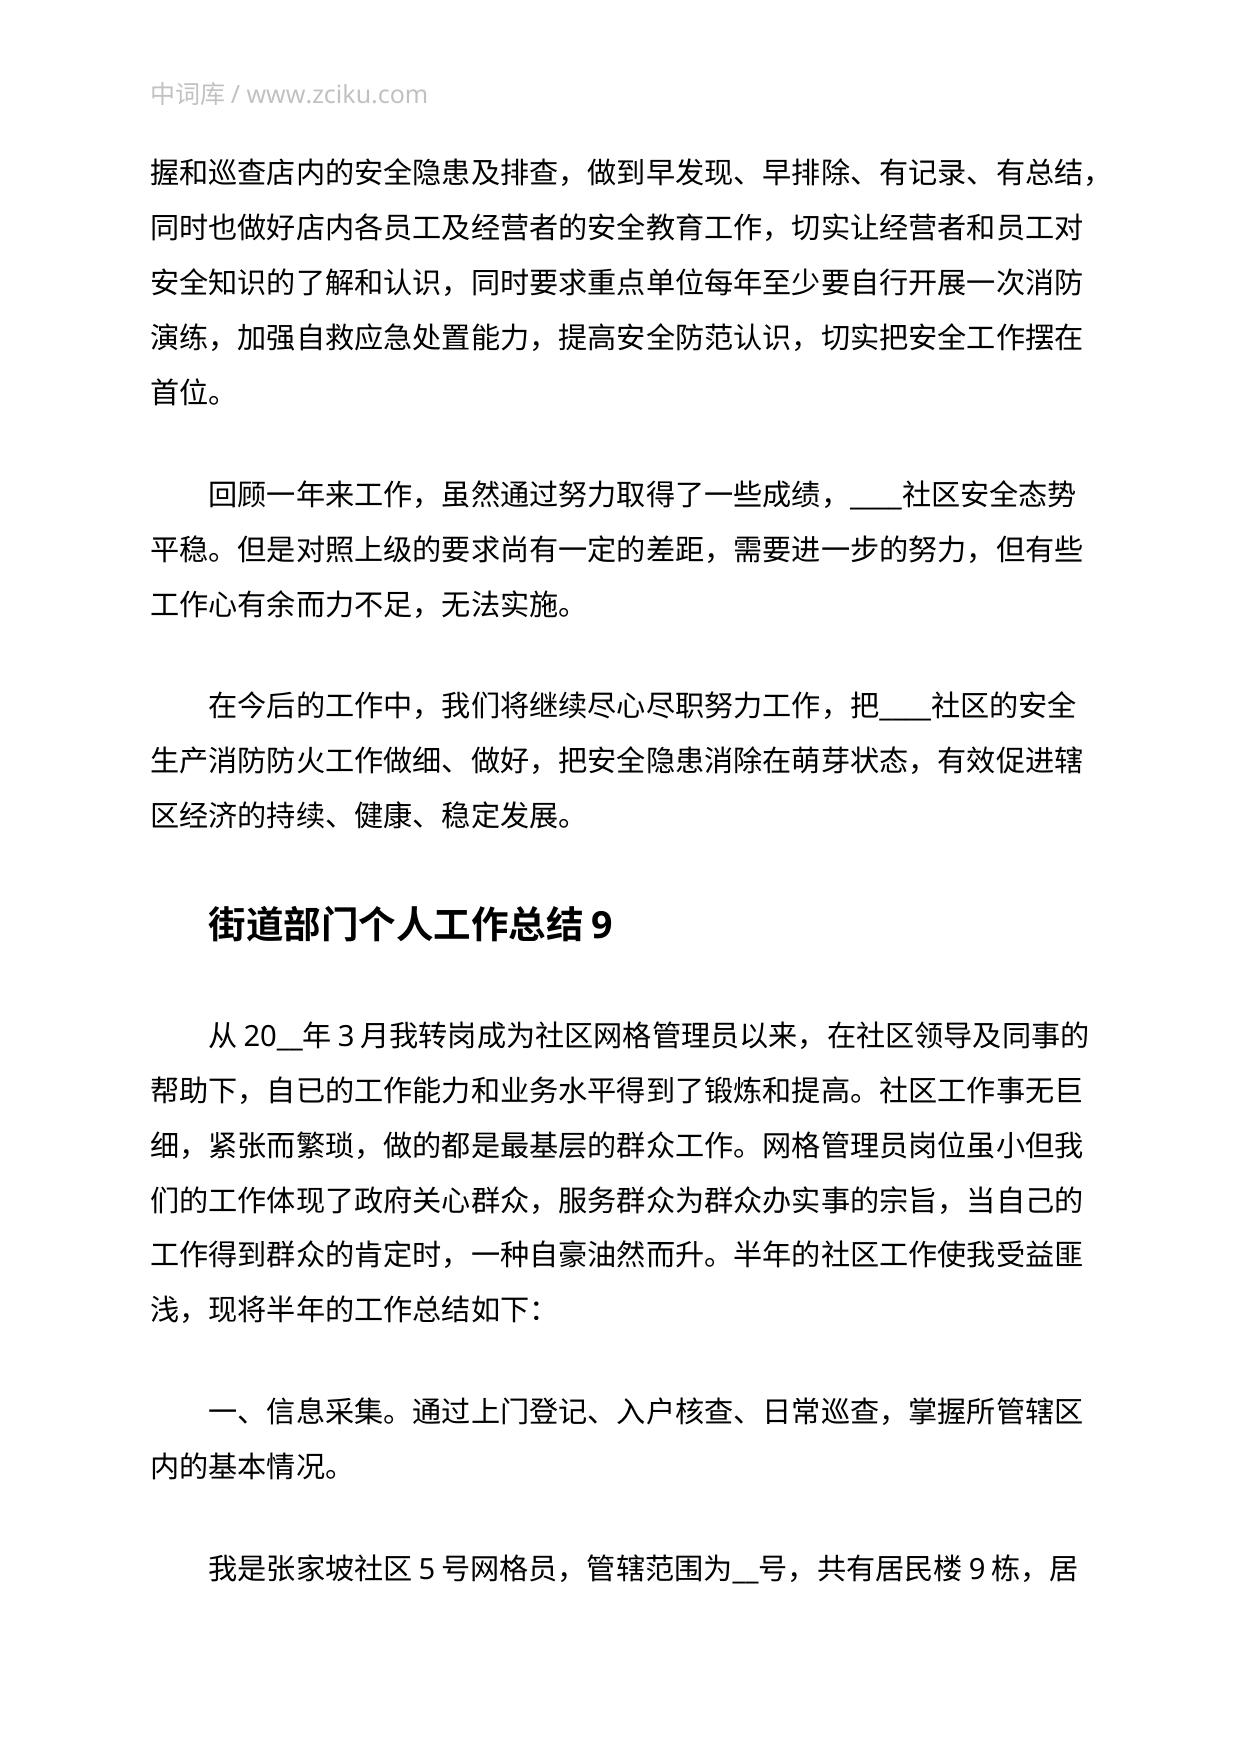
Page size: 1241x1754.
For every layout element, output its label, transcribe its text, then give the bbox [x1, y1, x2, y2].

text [150, 150, 1090, 412]
text 街道部门个人工作总结9 [150, 895, 1090, 949]
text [150, 1545, 1090, 1588]
text 从20__年3月我转岗成为社区网格管理员以来，在社区领导及同事的帮助下，自已的工作能力和业务水平得到了锻炼和提高。社区工作事无巨细，紧张而繁琐，做的都是最基层的群众工作。网格管理员岗位虽小但我们的工作体现了政府关心群众，服务群众为群众办实事的宗旨，当自己的工作得到群众的肯定时，一种自豪油然而升。半年的社区工作使我受益匪浅，现将半年的工作总结如下： [150, 1012, 1090, 1329]
text 一、信息采集。通过上门登记、入户核查、日常巡查，掌握所管辖区内的基本情况。 [150, 1389, 1090, 1486]
text 回顾一年来工作，虽然通过努力取得了一些成绩，____社区安全态势平稳。但是对照上级的要求尚有一定的差距，需要进一步的努力，但有些工作心有余而力不足，无法实施。 [150, 471, 1090, 623]
text 在今后的工作中，我们将继续尽心尽职努力工作，把____社区的安全生产消防防火工作做细、做好，把安全隐患消除在萌芽状态，有效促进辖区经济的持续、健康、稳定发展。 [150, 683, 1090, 835]
